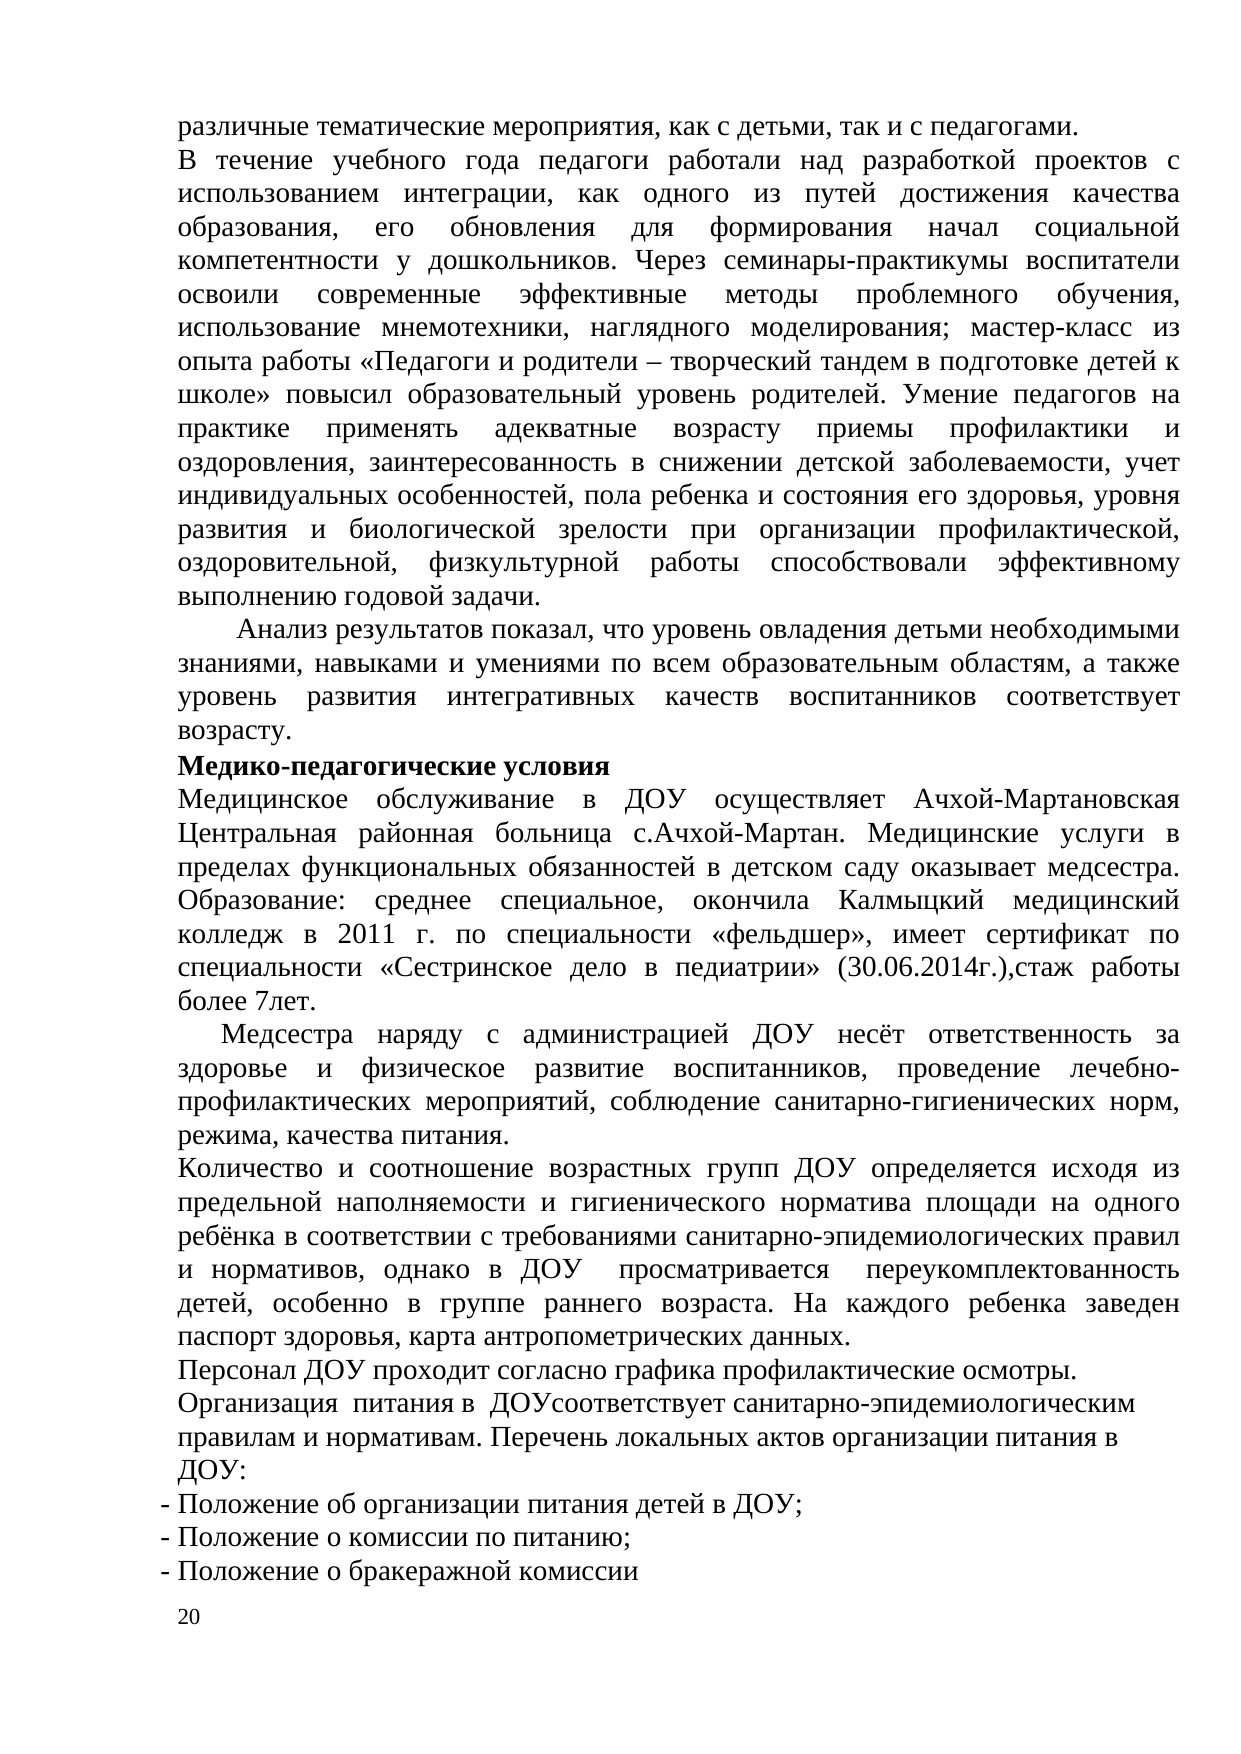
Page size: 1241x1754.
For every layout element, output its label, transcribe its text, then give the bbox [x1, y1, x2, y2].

text В течение учебного года педагоги работали над разработкой проектов с использованием интеграции, как одного из путей достижения качества образования, его обновления для формирования начал социальной компетентности у дошкольников. Через семинары-практикумы воспитатели освоили современные эффективные методы проблемного обучения, использование мнемотехники, наглядного моделирования; мастер-класс из опыта работы «Педагоги и родители – творческий тандем в подготовке детей к школе» повысил образовательный уровень родителей. Умение педагогов на практике применять адекватные возрасту приемы профилактики и оздоровления, заинтересованность в снижении детской заболеваемости, учет индивидуальных особенностей, пола ребенка и состояния его здоровья, уровня развития и биологической зрелости при организации профилактической, оздоровительной, физкультурной работы способствовали эффективному выполнению годовой задачи. [177, 142, 1181, 611]
text Медсестра наряду с администрацией ДОУ несёт ответственность за здоровье и физическое развитие воспитанников, проведение лечебно- профилактических мероприятий, соблюдение санитарно-гигиенических норм, режима, качества питания. [177, 1016, 1181, 1151]
text Персонал ДОУ проходит согласно графика профилактические осмотры. Организация питания в ДОУсоответствует санитарно-эпидемиологическим правилам и нормативам. Перечень локальных актов организации питания в ДОУ: [177, 1352, 1181, 1486]
subtitle Медико-педагогические условия [177, 748, 1181, 782]
list Положение об организации питания детей в ДОУ; [160, 1486, 1181, 1519]
text Анализ результатов показал, что уровень овладения детьми необходимыми знаниями, навыками и умениями по всем образовательным областям, а также уровень развития интегративных качеств воспитанников соответствует возрасту. [177, 611, 1181, 746]
list Положение о бракеражной комиссии [160, 1553, 1181, 1587]
text Количество и соотношение возрастных групп ДОУ определяется исходя из предельной наполняемости и гигиенического норматива площади на одного ребёнка в соответствии с требованиями санитарно-эпидемиологических правил и нормативов, однако в ДОУ просматривается переукомплектованность детей, особенно в группе раннего возраста. На каждого ребенка заведен паспорт здоровья, карта антропометрических данных. [177, 1151, 1181, 1352]
text Медицинское обслуживание в ДОУ осуществляет Ачхой-Мартановская Центральная районная больница с.Ачхой-Мартан. Медицинские услуги в пределах функциональных обязанностей в детском саду оказывает медсестра. Образование: среднее специальное, окончила Калмыцкий медицинский колледж в 2011 г. по специальности «фельдшер», имеет сертификат по специальности «Сестринское дело в педиатрии» (30.06.2014г.),стаж работы более 7лет. [177, 782, 1181, 1016]
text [177, 108, 1181, 142]
list Положение о комиссии по питанию; [160, 1519, 1181, 1553]
